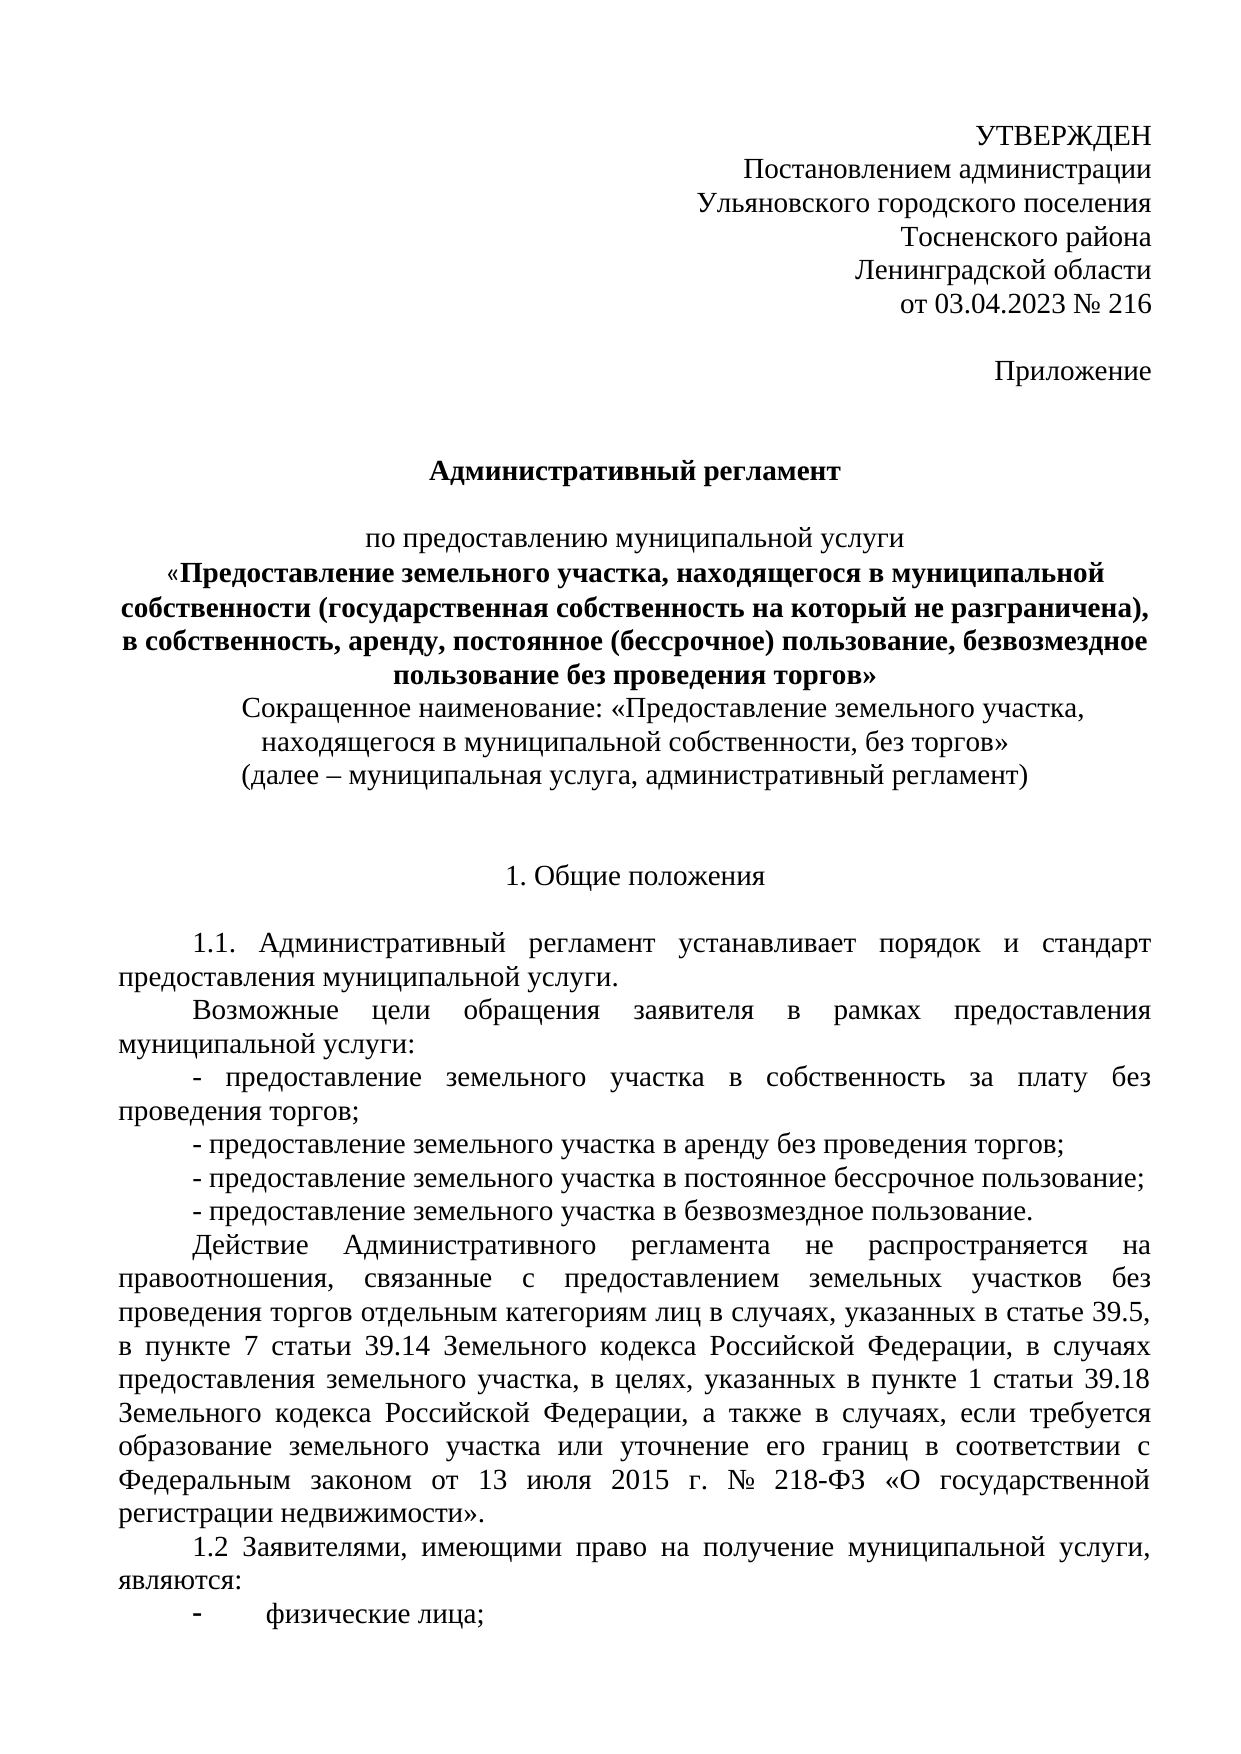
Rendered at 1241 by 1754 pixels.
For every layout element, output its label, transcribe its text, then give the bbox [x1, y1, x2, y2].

text - предоставление земельного участка в безвозмездное пользование. [118, 1193, 1152, 1227]
text 1.2 Заявителями, имеющими право на получение муниципальной услуги, являются: [118, 1529, 1152, 1596]
title от 03.04.2023 № 216 [118, 286, 1152, 319]
title Административный регламент [118, 453, 1152, 487]
title Постановлением администрации [118, 152, 1152, 185]
text - предоставление земельного участка в аренду без проведения торгов; [118, 1126, 1152, 1160]
text 1.1. Административный регламент устанавливает порядок и стандарт предоставления муниципальной услуги. [118, 925, 1152, 992]
list физические лица; [118, 1596, 1152, 1630]
title УТВЕРЖДЕН [118, 118, 1152, 152]
title Ульяновского городского поселения [118, 185, 1152, 219]
text 1. Общие положения [118, 858, 1152, 892]
text - предоставление земельного участка в собственность за плату без проведения торгов; [118, 1059, 1152, 1126]
text Возможные цели обращения заявителя в рамках предоставления муниципальной услуги: [118, 992, 1152, 1059]
text (далее – муниципальная услуга, административный регламент) [118, 757, 1152, 791]
title Тосненского района [118, 219, 1152, 252]
title Ленинградской области [118, 252, 1152, 286]
title Приложение [118, 353, 1152, 386]
text - предоставление земельного участка в постоянное бессрочное пользование; [118, 1160, 1152, 1193]
text Сокращенное наименование: «Предоставление земельного участка, находящегося в муниципальной собственности, без торгов» [118, 690, 1152, 757]
text «Предоставление земельного участка, находящегося в муниципальной собственности (государственная собственность на который не разграничена), в собственность, аренду, постоянное (бессрочное) пользование, безвозмездное пользование без проведения торгов» [118, 554, 1152, 690]
text Действие Административного регламента не распространяется на правоотношения, связанные с предоставлением земельных участков без проведения торгов отдельным категориям лиц в случаях, указанных в статье 39.5, в пункте 7 статьи 39.14 Земельного кодекса Российской Федерации, в случаях предоставления земельного участка, в целях, указанных в пункте 1 статьи 39.18 Земельного кодекса Российской Федерации, а также в случаях, если требуется образование земельного участка или уточнение его границ в соответствии с Федеральным законом от 13 июля 2015 г. № 218-ФЗ «О государственной регистрации недвижимости». [118, 1227, 1152, 1529]
title по предоставлению муниципальной услуги [118, 521, 1152, 554]
